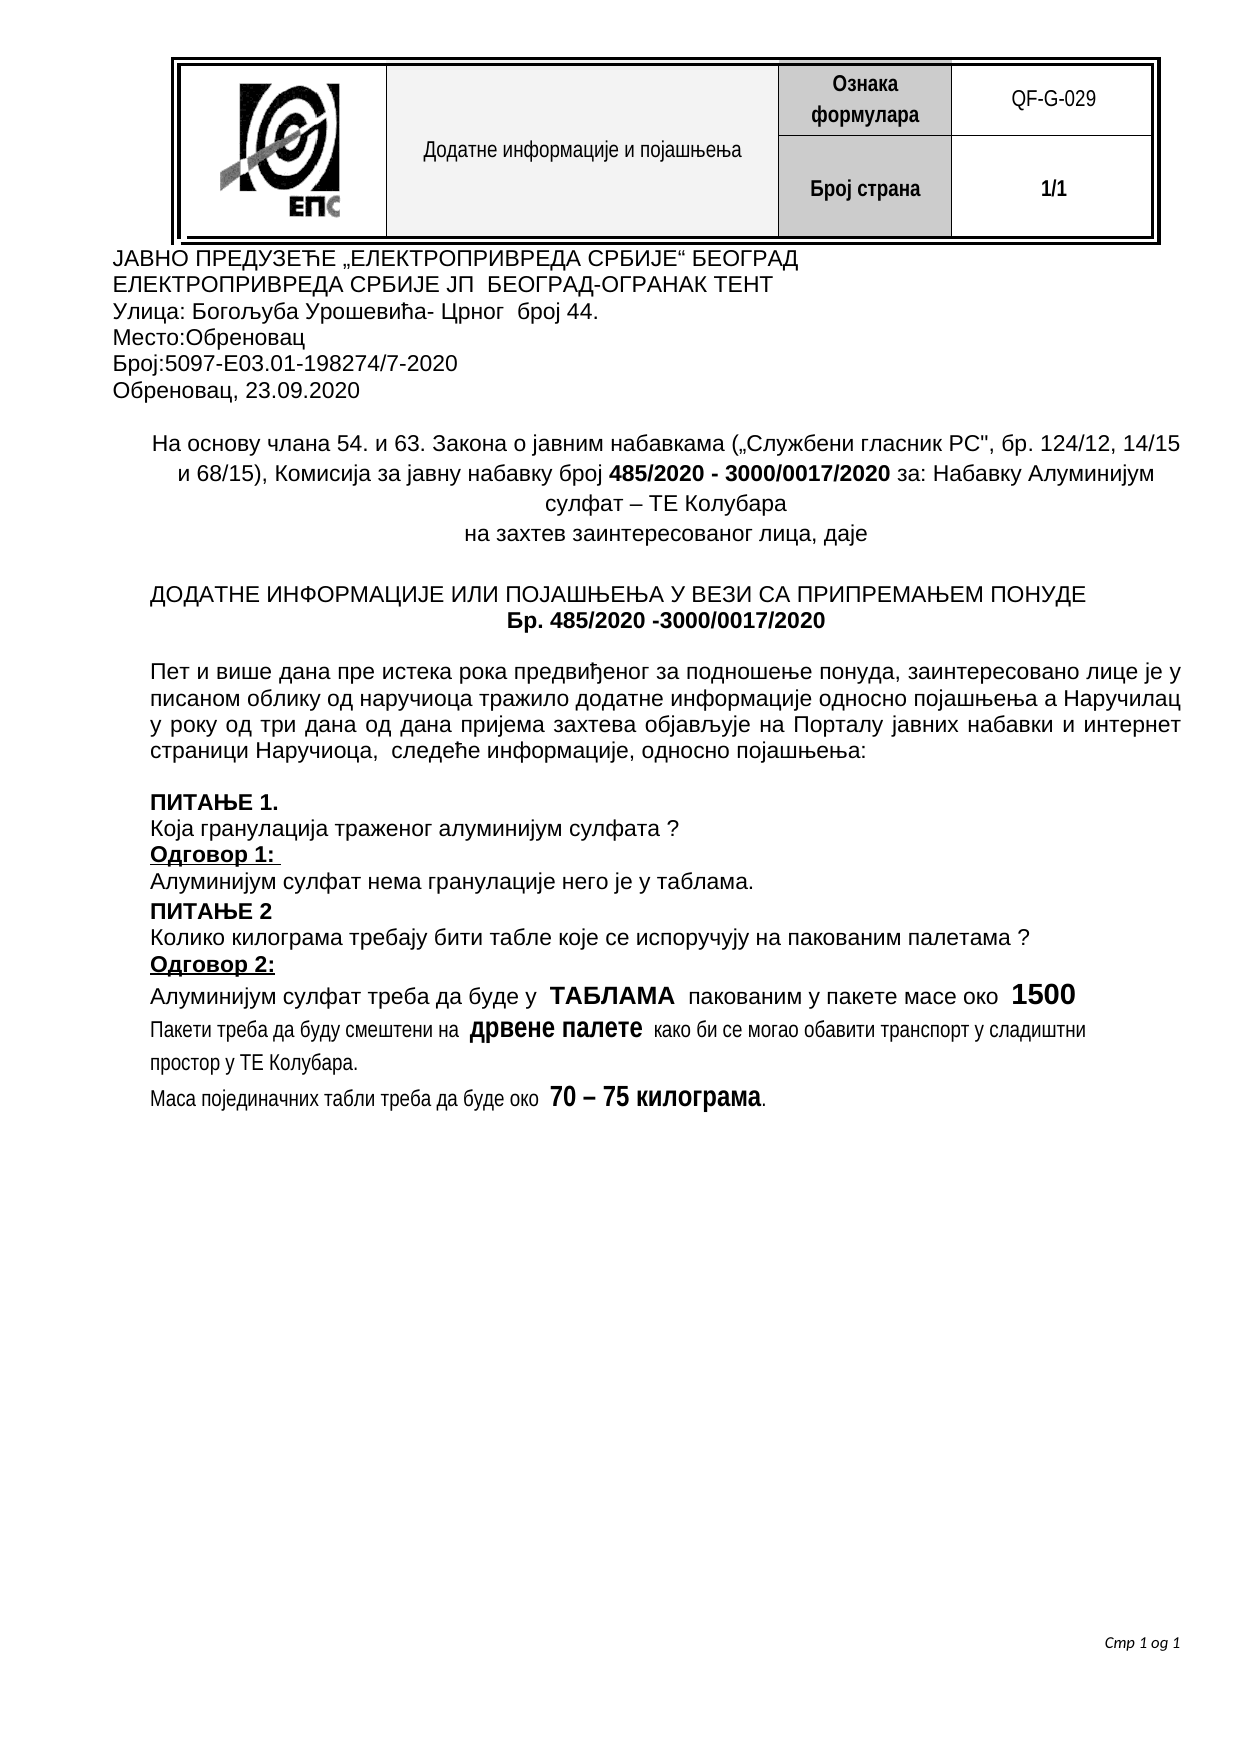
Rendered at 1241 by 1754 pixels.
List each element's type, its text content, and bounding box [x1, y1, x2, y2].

text Алуминијум сулфат нема гранулације него је у таблама. [150, 868, 1182, 894]
text ПИТАЊЕ 1. [150, 789, 1182, 815]
text Пет и више дана пре истека рока предвиђеног за подношење понуда, заинтересовано лице је у писаном облику од наручиоца тражило додатне информације односно појашњења а Наручилац у року од три дана од дана пријема захтева објављује на Порталу јавних набавки и интернет страници Наручиоца, следеће информације, односно појашњења: [150, 658, 1182, 764]
text Одговор 2: [150, 951, 1182, 977]
text простор у ТЕ Колубара. [150, 1049, 1182, 1075]
text ЕЛЕКТРОПРИВРЕДА СРБИЈЕ ЈП БЕОГРАД-ОГРАНАК ТЕНТ [112, 271, 1184, 298]
text Која гранулација траженог алуминијум сулфата ? [150, 815, 1182, 841]
text Маса појединачних табли треба да буде око 70 – 75 килограма. [150, 1079, 1182, 1113]
text На основу члана 54. и 63. Закона о јавним набавкама („Службeни глaсник РС", бр. 124/12, 14/15 и 68/15), Комисија за јавну набавку број 485/2020 - 3000/0017/2020 за: Набавку Алуминијум сулфат – ТЕ Колубара [150, 429, 1182, 516]
text ПИТАЊЕ 2 [150, 898, 1182, 924]
text Пакети треба да буду смештени на дрвене палете како би се могао обавити транспорт у сладиштни [150, 1011, 1182, 1044]
text ДОДАТНЕ ИНФОРМАЦИЈЕ ИЛИ ПОЈАШЊЕЊА У ВЕЗИ СА ПРИПРЕМАЊЕМ ПОНУДЕ [150, 581, 1182, 607]
text Колико килограма требају бити табле које се испоручују на пакованим палетама ? [150, 924, 1182, 951]
text ЈАВНО ПРЕДУЗЕЋЕ „ЕЛЕКТРОПРИВРЕДА СРБИЈЕ“ БЕОГРАД [112, 154, 1184, 271]
text Бр. 485/2020 -3000/0017/2020 [150, 607, 1182, 633]
text Одговор 1: [150, 841, 1182, 868]
text на захтев заинтересованог лица, даје [150, 520, 1182, 546]
text Место:Обреновац [112, 324, 1184, 350]
text Улица: Богољуба Урошевића- Црног број 44. [112, 298, 1182, 324]
text Број:5097-E03.01-198274/7-2020 [112, 350, 1184, 377]
text Алуминијум сулфат треба да буде у ТАБЛАМА пакованим у пакете масе око 1500 [150, 977, 1182, 1011]
text Обреновац, 23.09.2020 [112, 377, 1184, 403]
